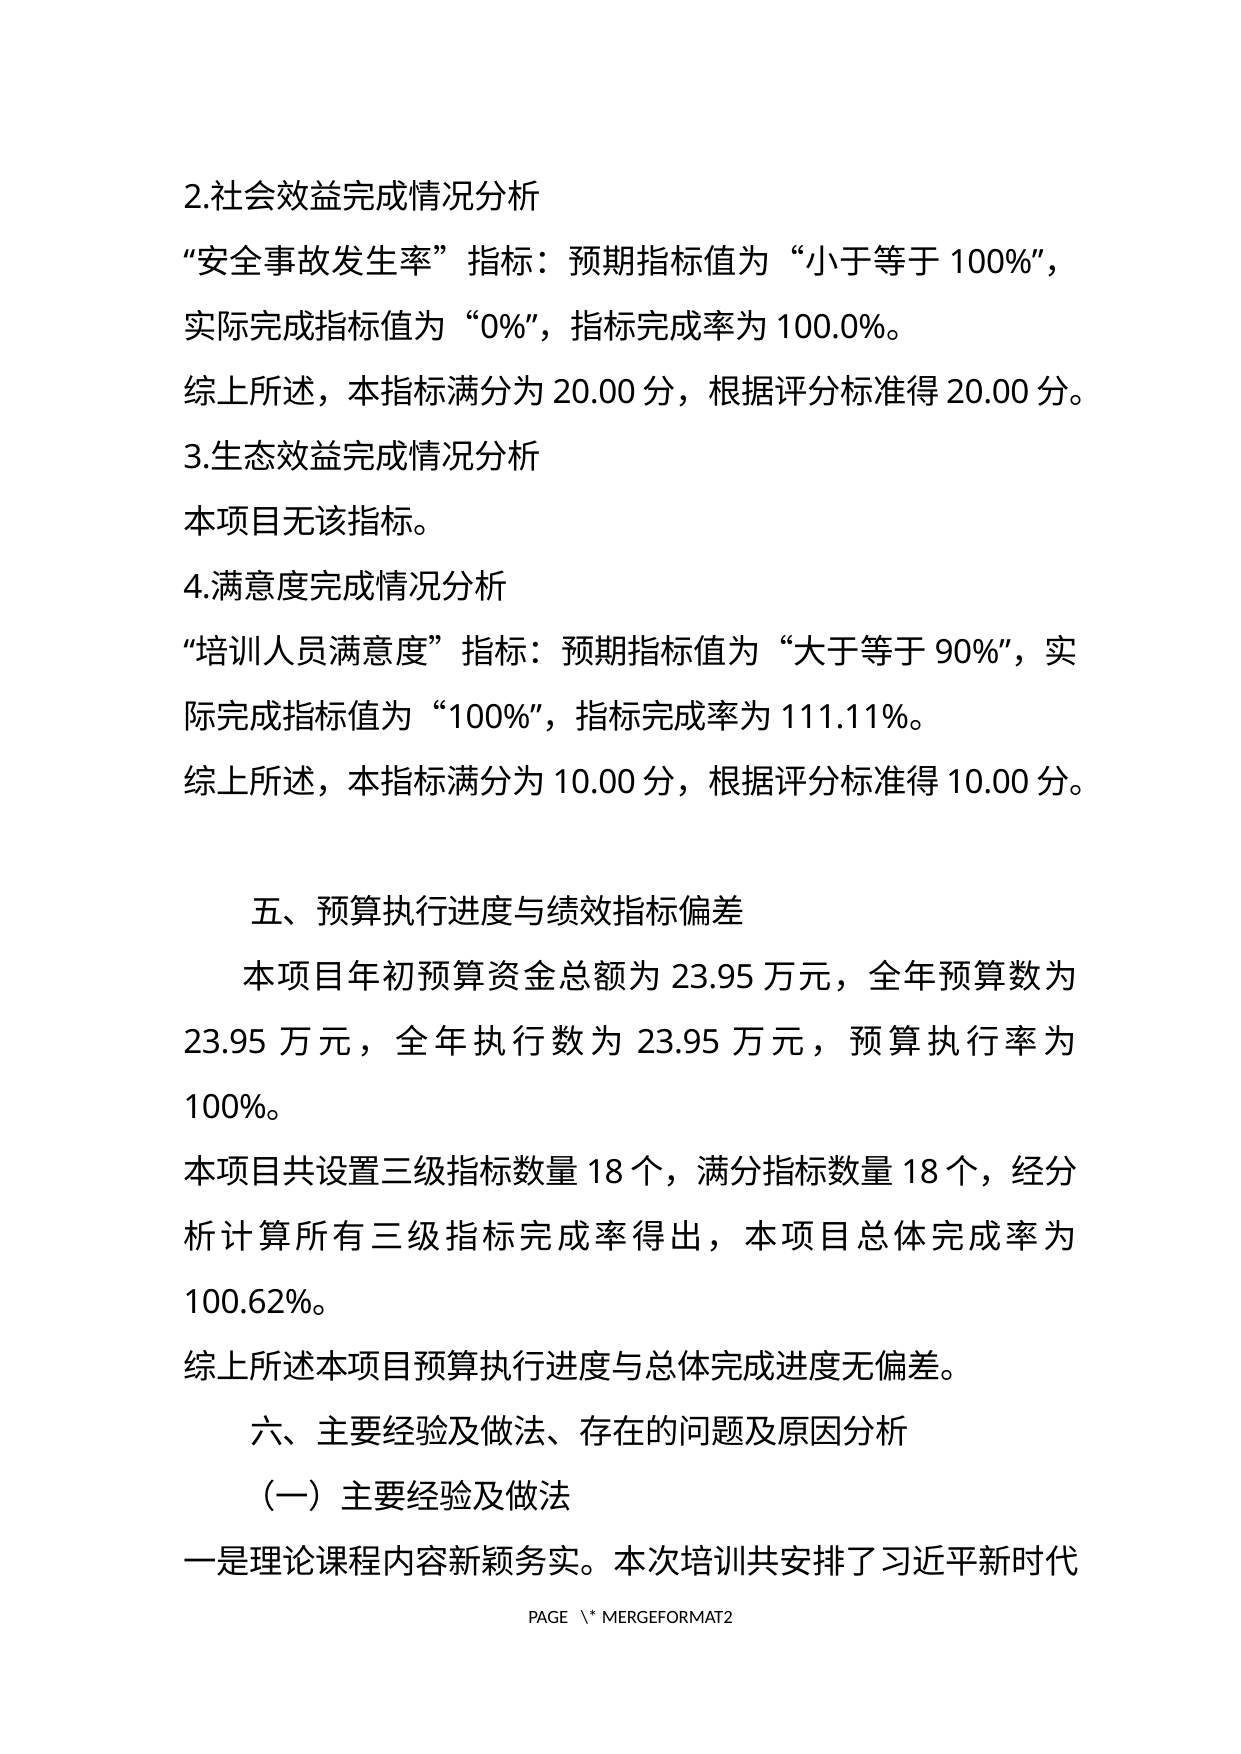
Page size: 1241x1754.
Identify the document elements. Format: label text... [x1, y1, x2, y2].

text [183, 162, 1078, 812]
list 预算执行进度与绩效指标偏差 [183, 877, 1078, 942]
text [183, 1462, 1078, 1592]
text 本项目年初预算资金总额为23.95万元，全年预算数为23.95万元，全年执行数为23.95万元，预算执行率为100%。 本项目共设置三级指标数量18个，满分指标数量18个，经分析计算所有三级指标完成率得出，本项目总体完成率为100.62%。 综上所述本项目预算执行进度与总体完成进度无偏差。 [183, 942, 1078, 1397]
list 主要经验及做法、存在的问题及原因分析 [183, 1397, 1078, 1462]
